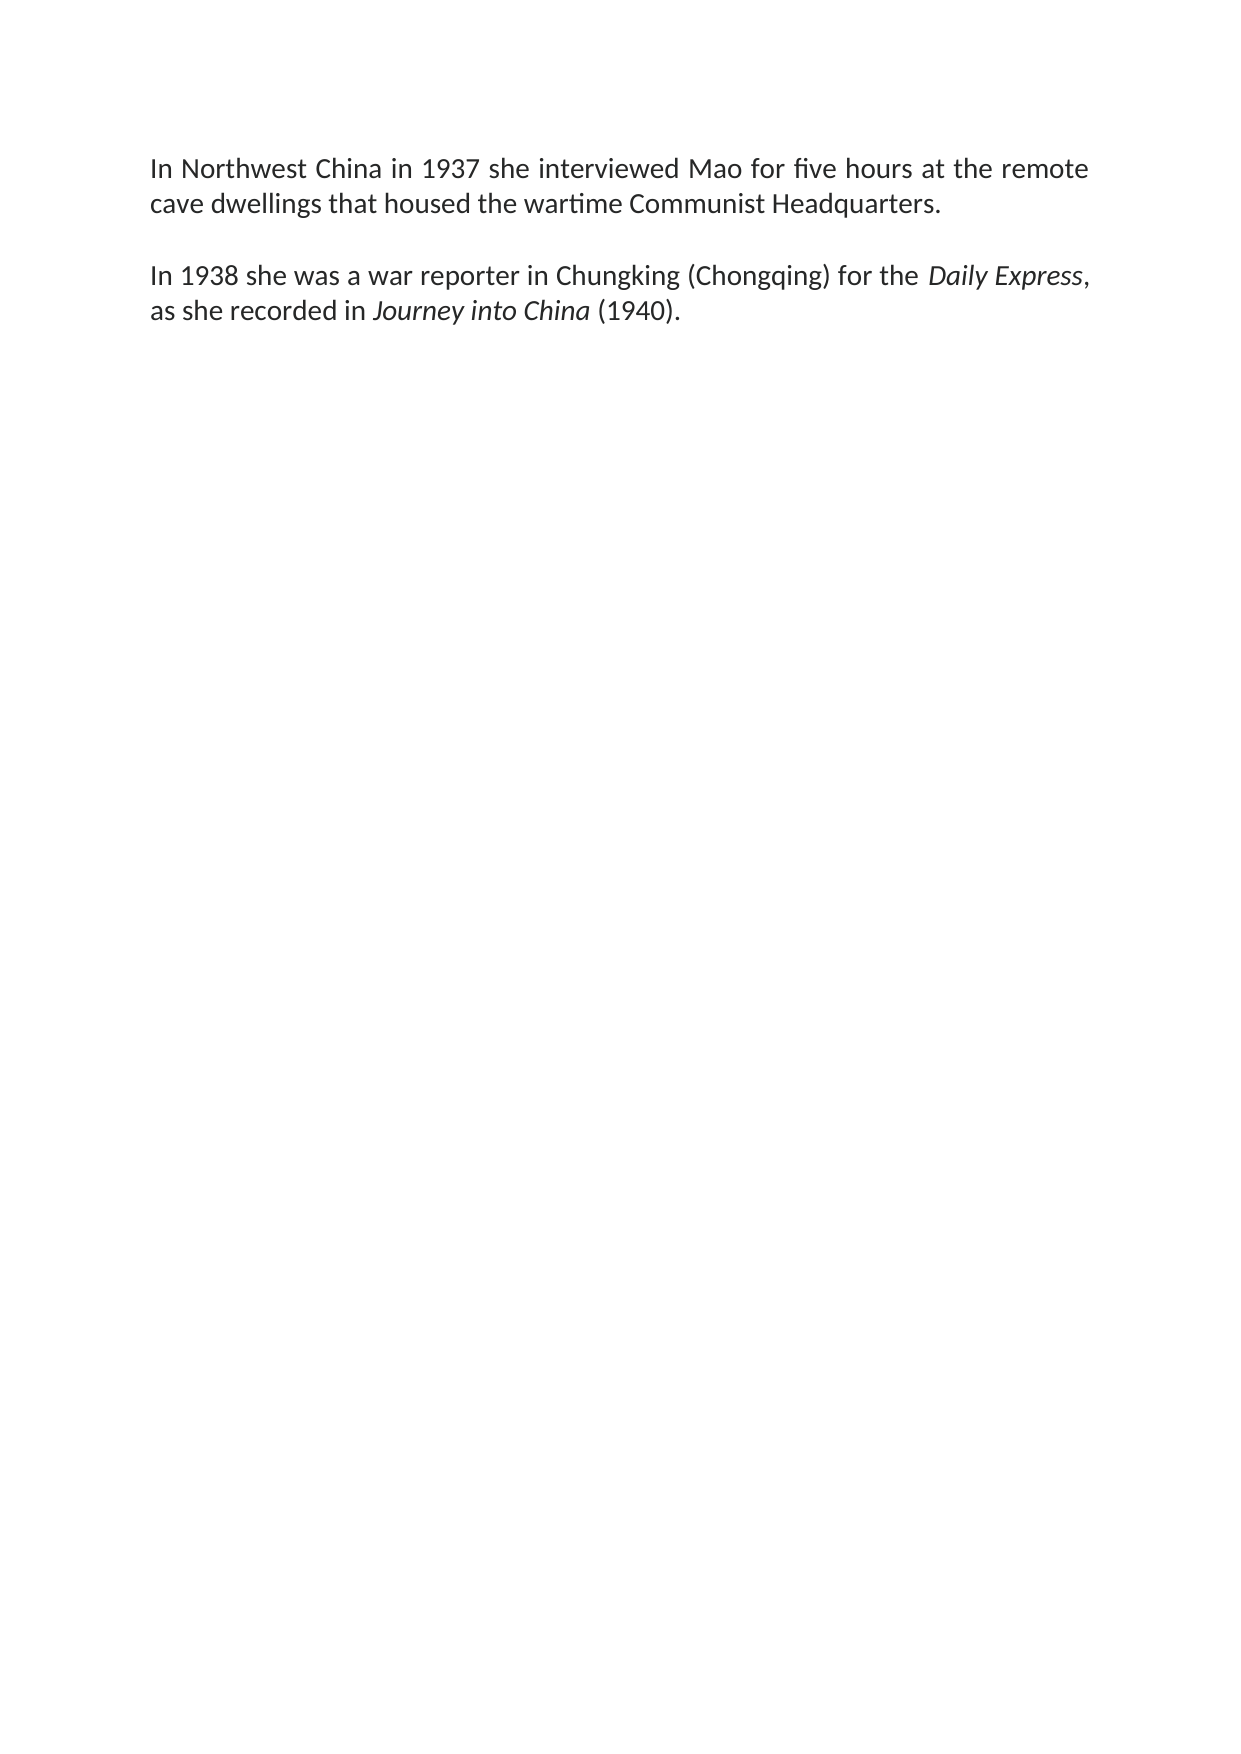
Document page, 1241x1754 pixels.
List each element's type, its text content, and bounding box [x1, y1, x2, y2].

text In 1938 she was a war reporter in Chungking (Chongqing) for the Daily Express, as she recorded in Journey into China (1940). [150, 257, 1090, 328]
text In Northwest China in 1937 she interviewed Mao for five hours at the remote cave dwellings that housed the wartime Communist Headquarters. [150, 150, 1090, 221]
